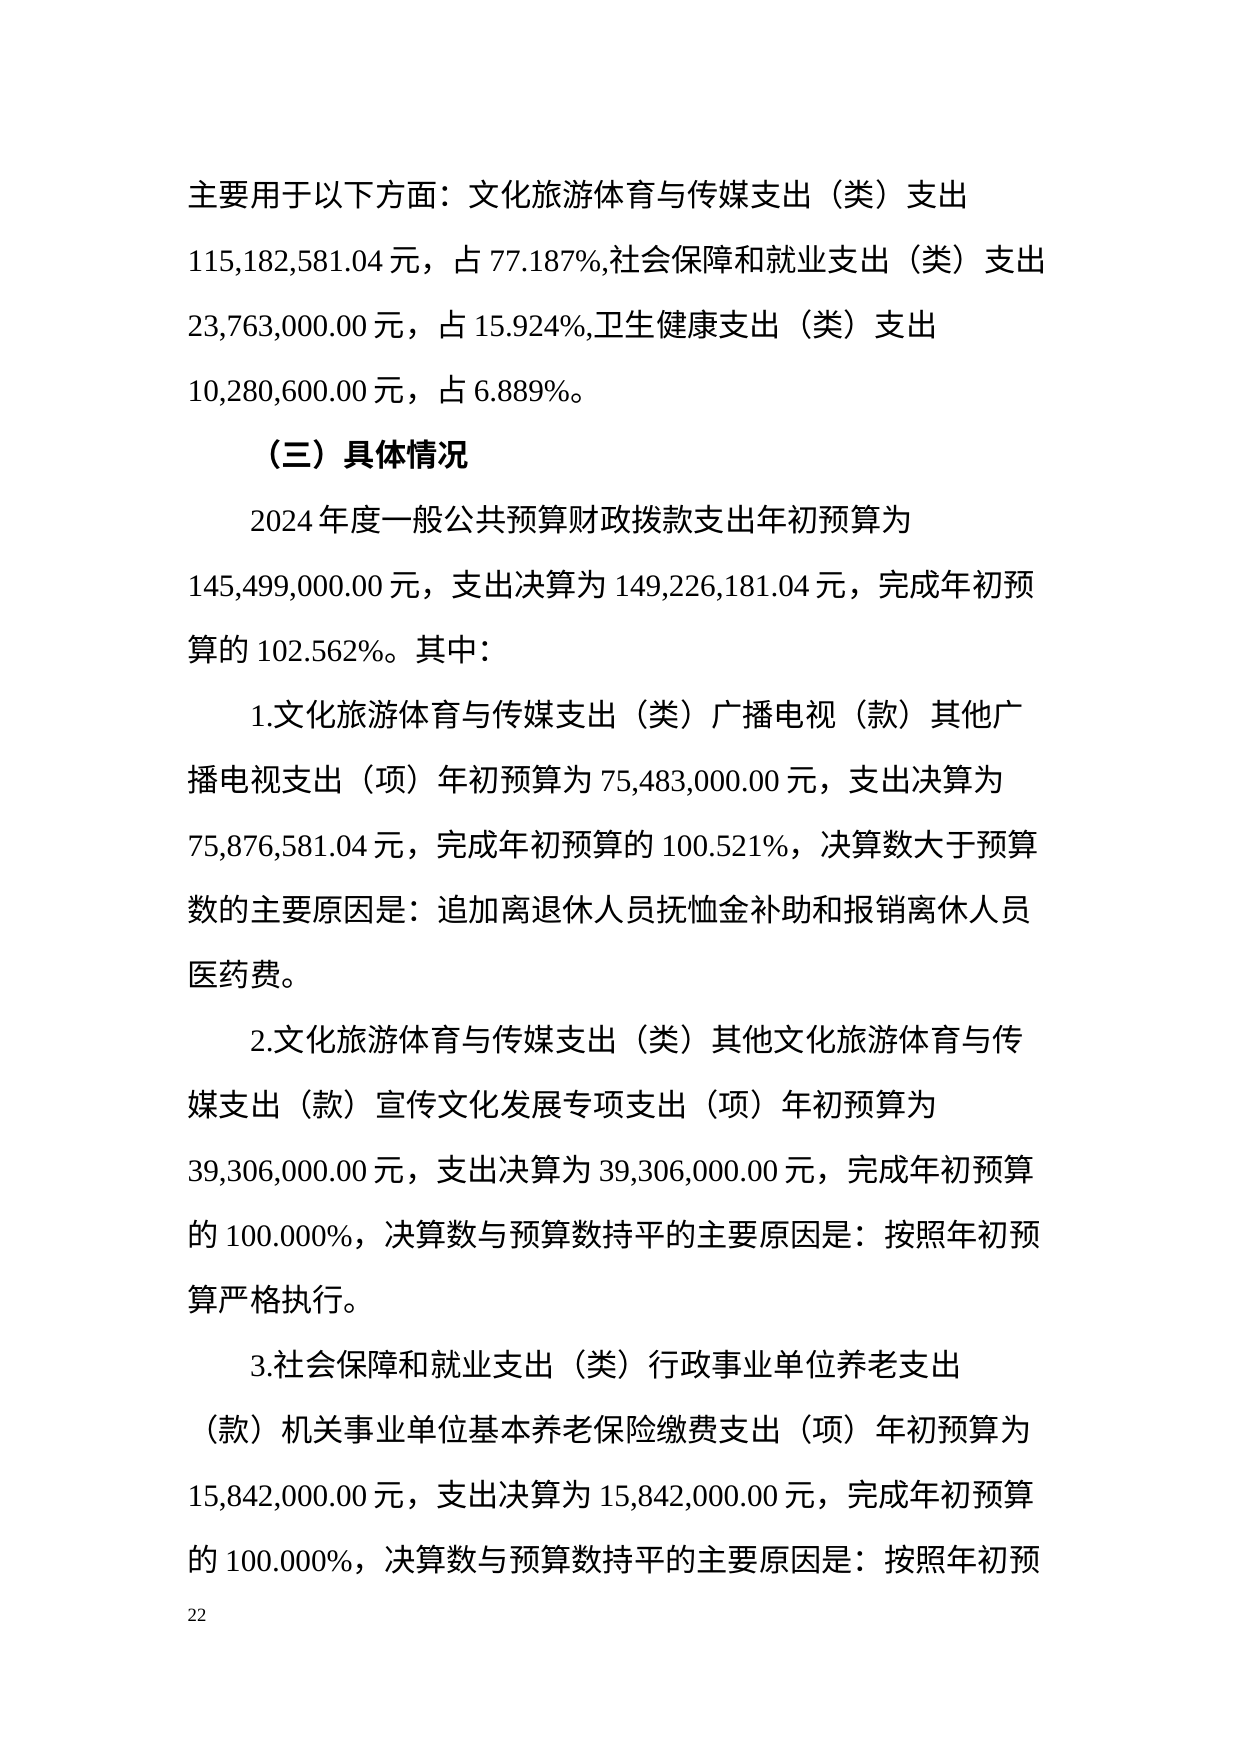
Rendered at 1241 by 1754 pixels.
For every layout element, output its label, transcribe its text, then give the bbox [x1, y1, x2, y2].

text （三）具体情况 [187, 420, 1053, 485]
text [187, 160, 1053, 420]
text 1.文化旅游体育与传媒支出（类）广播电视（款）其他广播电视支出（项）年初预算为75,483,000.00元，支出决算为75,876,581.04元，完成年初预算的100.521%，决算数大于预算数的主要原因是：追加离退休人员抚恤金补助和报销离休人员医药费。 [187, 680, 1053, 1005]
text 2024年度一般公共预算财政拨款支出年初预算为145,499,000.00元，支出决算为149,226,181.04元，完成年初预算的102.562%。其中： [187, 485, 1053, 680]
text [187, 1330, 1053, 1590]
text 2.文化旅游体育与传媒支出（类）其他文化旅游体育与传媒支出（款）宣传文化发展专项支出（项）年初预算为39,306,000.00元，支出决算为39,306,000.00元，完成年初预算的100.000%，决算数与预算数持平的主要原因是：按照年初预算严格执行。 [187, 1005, 1053, 1330]
